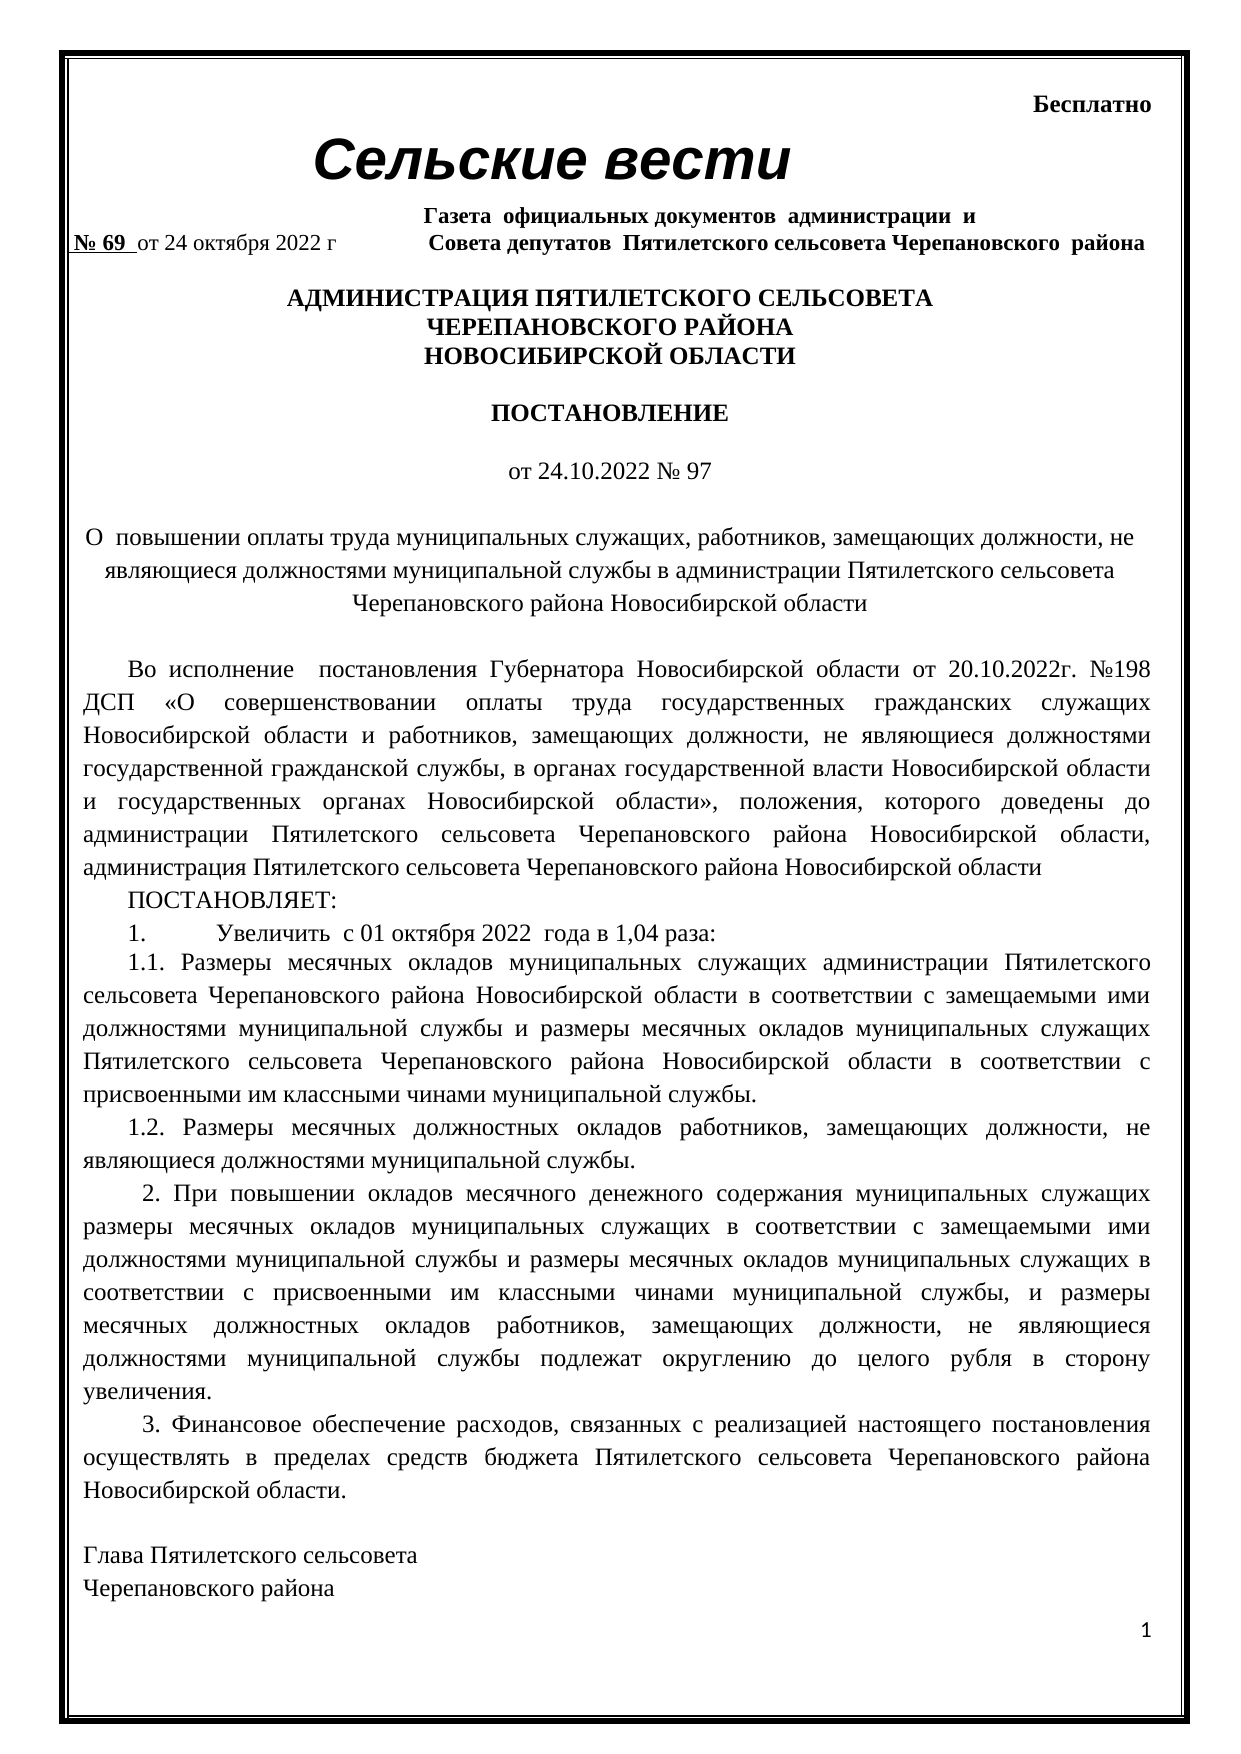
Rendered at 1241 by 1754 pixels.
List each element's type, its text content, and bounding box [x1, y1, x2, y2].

text Газета официальных документов администрации и [69, 202, 1152, 229]
text 3. Финансовое обеспечение расходов, связанных с реализацией настоящего постановления осуществлять в пределах средств бюджета Пятилетского сельсовета Черепановского района Новосибирской области. [83, 1409, 1152, 1504]
text АДМИНИСТРАЦИЯ ПЯТИЛЕТСКОГО СЕЛЬСОВЕТА [69, 283, 1152, 312]
text № 69 от 24 октября 2022 г Совета депутатов Пятилетского сельсовета Черепановского района [69, 229, 1152, 255]
text ЧЕРЕПАНОВСКОГО РАЙОНА [69, 312, 1152, 341]
text Черепановского района [83, 1573, 1152, 1602]
text Глава Пятилетского сельсовета [83, 1540, 1152, 1569]
text 2. При повышении окладов месячного денежного содержания муниципальных служащих размеры месячных окладов муниципальных служащих в соответствии с замещаемыми ими должностями муниципальной службы и размеры месячных окладов муниципальных служащих в соответствии с присвоенными им классными чинами муниципальной службы, и размеры месячных должностных окладов работников, замещающих должности, не являющиеся должностями муниципальной службы подлежат округлению до целого рубля в сторону увеличения. [83, 1178, 1152, 1405]
text от 24.10.2022 № 97 [69, 456, 1152, 484]
text ПОСТАНОВЛЕНИЕ [69, 398, 1152, 427]
text ПОСТАНОВЛЯЕТ: [83, 885, 1152, 914]
list Увеличить с 01 октября 2022 года в 1,04 раза: [83, 918, 1152, 947]
text Во исполнение постановления Губернатора Новосибирской области от 20.10.2022г. №198 ДСП «О совершенствовании оплаты труда государственных гражданских служащих Новосибирской области и работников, замещающих должности, не являющиеся должностями государственной гражданской службы, в органах государственной власти Новосибирской области и государственных органах Новосибирской области», положения, которого доведены до администрации Пятилетского сельсовета Черепановского района Новосибирской области, администрация Пятилетского сельсовета Черепановского района Новосибирской области [83, 654, 1152, 881]
text 1.1. Размеры месячных окладов муниципальных служащих администрации Пятилетского сельсовета Черепановского района Новосибирской области в соответствии с замещаемыми ими должностями муниципальной службы и размеры месячных окладов муниципальных служащих Пятилетского сельсовета Черепановского района Новосибирской области в соответствии с присвоенными им классными чинами муниципальной службы. [83, 947, 1152, 1108]
text О повышении оплаты труда муниципальных служащих, работников, замещающих должности, не являющиеся должностями муниципальной службы в администрации Пятилетского сельсовета Черепановского района Новосибирской области [69, 522, 1152, 617]
text 1.2. Размеры месячных должностных окладов работников, замещающих должности, не являющиеся должностями муниципальной службы. [83, 1112, 1152, 1174]
text НОВОСИБИРСКОЙ ОБЛАСТИ [69, 341, 1152, 369]
text Бесплатно [69, 89, 1152, 117]
